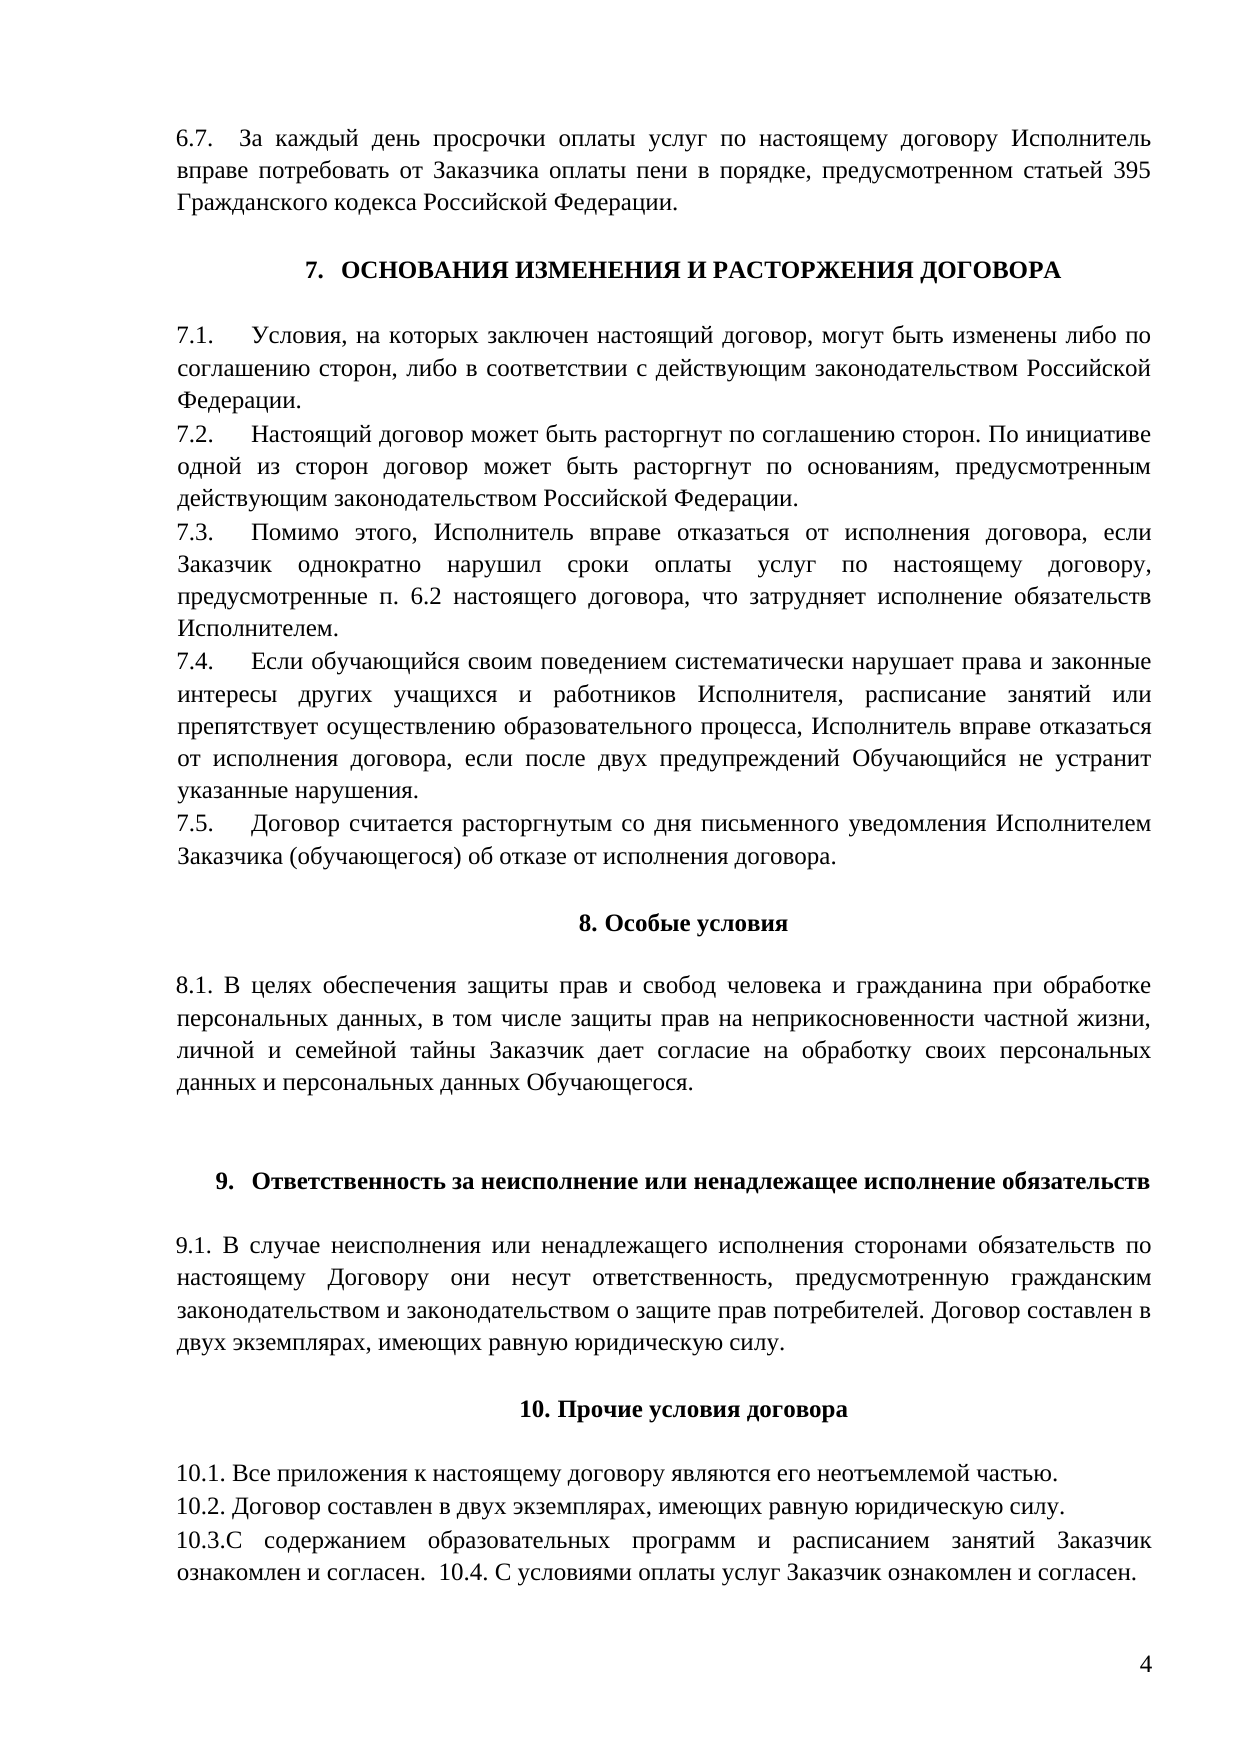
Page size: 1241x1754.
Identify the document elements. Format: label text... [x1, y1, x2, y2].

text 10.1. Все приложения к настоящему договору являются его неотъемлемой частью. [176, 1458, 1152, 1487]
list Если обучающийся своим поведением систематически нарушает права и законные интересы других учащихся и работников Исполнителя, расписание занятий или препятствует осуществлению образовательного процесса, Исполнитель вправе отказаться от исполнения договора, если после двух предупреждений Обучающийся не устранит указанные нарушения. [176, 646, 1152, 804]
text 10.2. Договор составлен в двух экземплярах, имеющих равную юридическую силу. [176, 1491, 1152, 1520]
text 10.3.С содержанием образовательных программ и расписанием занятий Заказчик ознакомлен и согласен. 10.4. С условиями оплаты услуг Заказчик ознакомлен и согласен. [176, 1525, 1152, 1586]
text 8.1. В целях обеспечения защиты прав и свобод человека и гражданина при обработке персональных данных, в том числе защиты прав на неприкосновенности частной жизни, личной и семейной тайны Заказчик дает согласие на обработку своих персональных данных и персональных данных Обучающегося. [176, 971, 1152, 1096]
list Договор считается расторгнутым со дня письменного уведомления Исполнителем Заказчика (обучающегося) об отказе от исполнения договора. [176, 808, 1152, 869]
list Помимо этого, Исполнитель вправе отказаться от исполнения договора, если Заказчик однократно нарушил сроки оплаты услуг по настоящему договору, предусмотренные п. 6.2 настоящего договора, что затрудняет исполнение обязательств Исполнителем. [176, 517, 1152, 642]
text 9.1. В случае неисполнения или ненадлежащего исполнения сторонами обязательств по настоящему Договору они несут ответственность, предусмотренную гражданским законодательством и законодательством о защите прав потребителей. Договор составлен в двух экземплярах, имеющих равную юридическую силу. [176, 1230, 1152, 1356]
subtitle 10. Прочие условия договора [209, 1394, 1158, 1423]
list Ответственность за неисполнение или ненадлежащее исполнение обязательств [177, 1166, 1151, 1195]
list Условия, на которых заключен настоящий договор, могут быть изменены либо по соглашению сторон, либо в соответствии с действующим законодательством Российской Федерации. [176, 321, 1152, 414]
list ОСНОВАНИЯ ИЗМЕНЕНИЯ И РАСТОРЖЕНИЯ ДОГОВОРА [305, 255, 1158, 284]
subtitle 8. Особые условия [209, 908, 1158, 937]
text 6.7. За каждый день просрочки оплаты услуг по настоящему договору Исполнитель вправе потребовать от Заказчика оплаты пени в порядке, предусмотренном статьей 395 Гражданского кодекса Российской Федерации. [176, 123, 1152, 216]
list Настоящий договор может быть расторгнут по соглашению сторон. По инициативе одной из сторон договор может быть расторгнут по основаниям, предусмотренным действующим законодательством Российской Федерации. [176, 419, 1152, 512]
